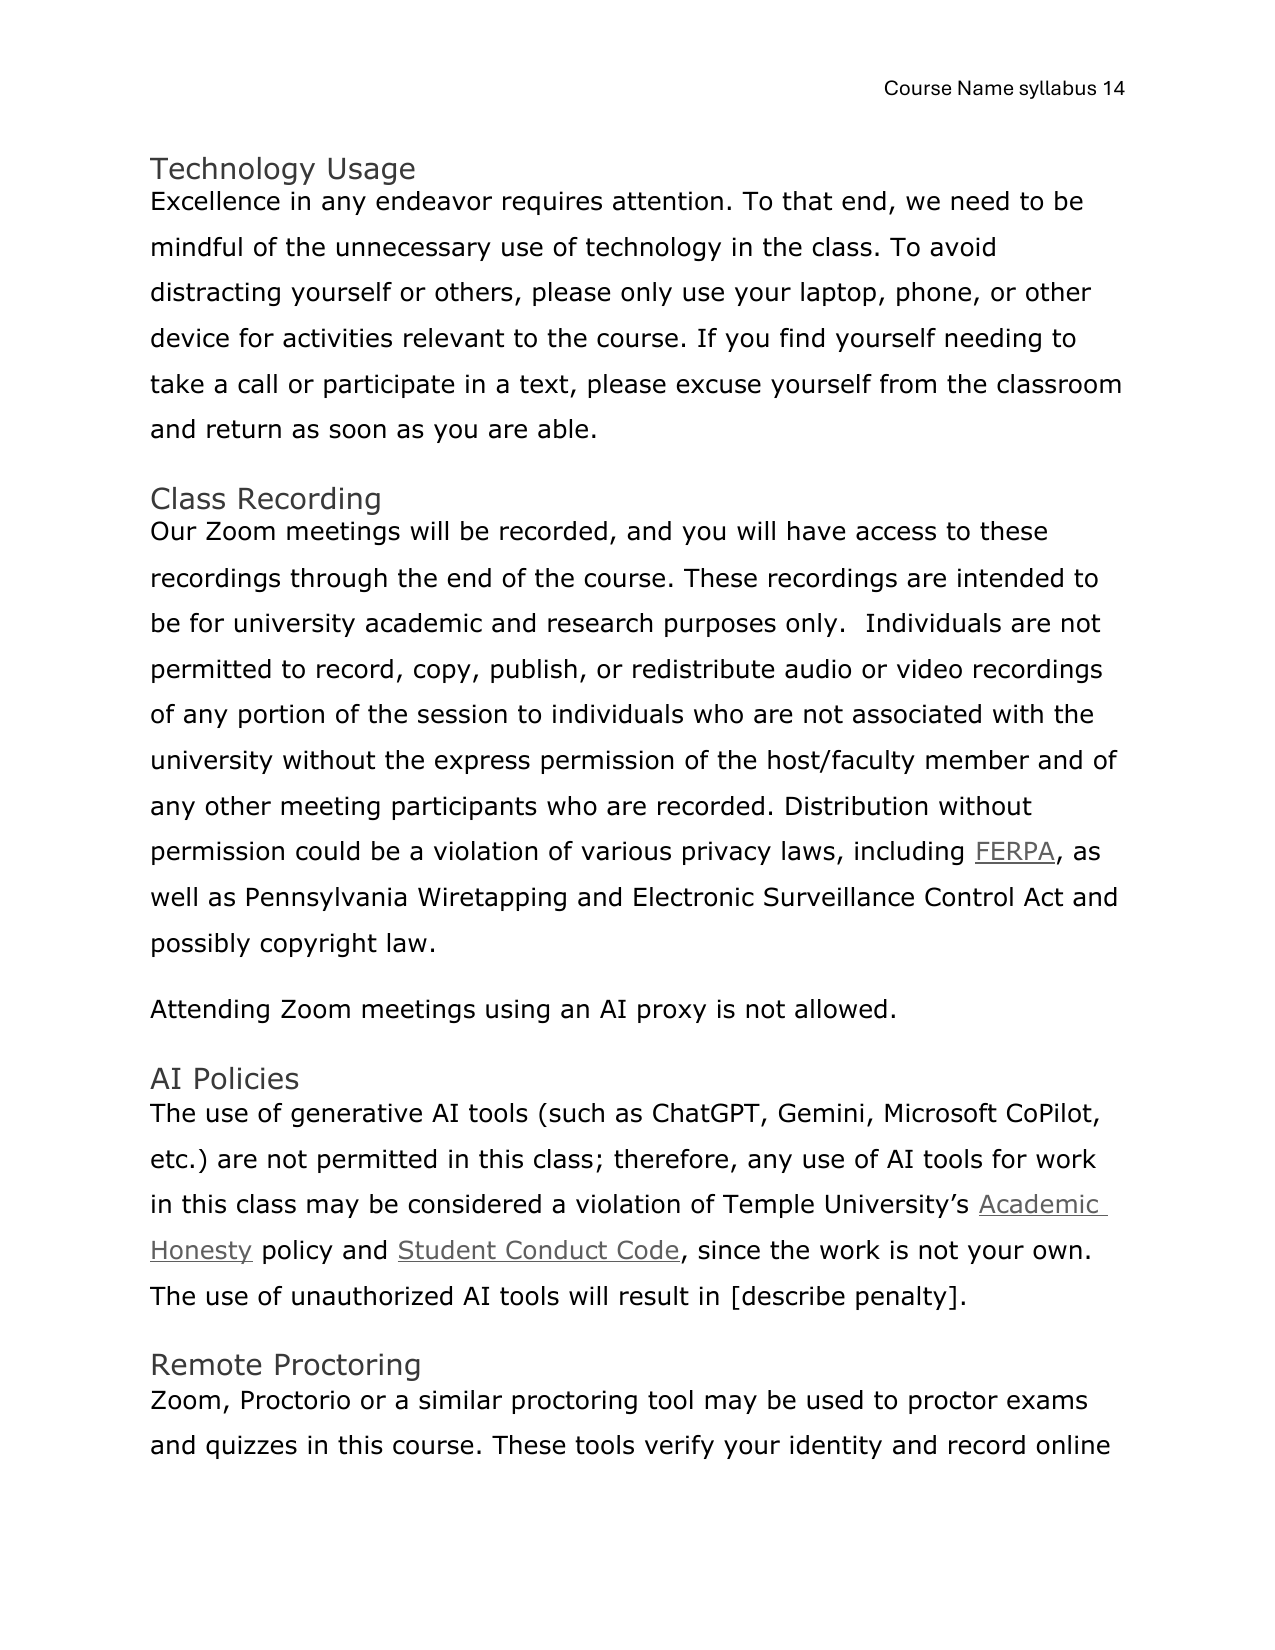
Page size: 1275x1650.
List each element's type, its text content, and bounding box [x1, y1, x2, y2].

text The use of generative AI tools (such as ChatGPT, Gemini, Microsoft CoPilot, etc.) are not permitted in this class; therefore, any use of AI tools for work in this class may be considered a violation of Temple University’s Academic Honesty policy and Student Conduct Code, since the work is not your own. The use of unauthorized AI tools will result in [describe penalty]. [150, 1097, 1125, 1310]
subtitle Class Recording [150, 480, 1125, 515]
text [150, 1384, 1125, 1460]
text Attending Zoom meetings using an AI proxy is not allowed. [150, 993, 1125, 1024]
text Excellence in any endeavor requires attention. To that end, we need to be mindful of the unnecessary use of technology in the class. To avoid distracting yourself or others, please only use your laptop, phone, or other device for activities relevant to the course. If you find yourself needing to take a call or participate in a text, please excuse yourself from the classroom and return as soon as you are able. [150, 185, 1125, 444]
subtitle Technology Usage [150, 150, 1125, 185]
text Our Zoom meetings will be recorded, and you will have access to these recordings through the end of the course. These recordings are intended to be for university academic and research purposes only. Individuals are not permitted to record, copy, publish, or redistribute audio or video recordings of any portion of the session to individuals who are not associated with the university without the express permission of the host/faculty member and of any other meeting participants who are recorded. Distribution without permission could be a violation of various privacy laws, including FERPA, as well as Pennsylvania Wiretapping and Electronic Surveillance Control Act and possibly copyright law. [150, 515, 1125, 957]
subtitle AI Policies [150, 1060, 1125, 1097]
subtitle Remote Proctoring [150, 1346, 1125, 1384]
